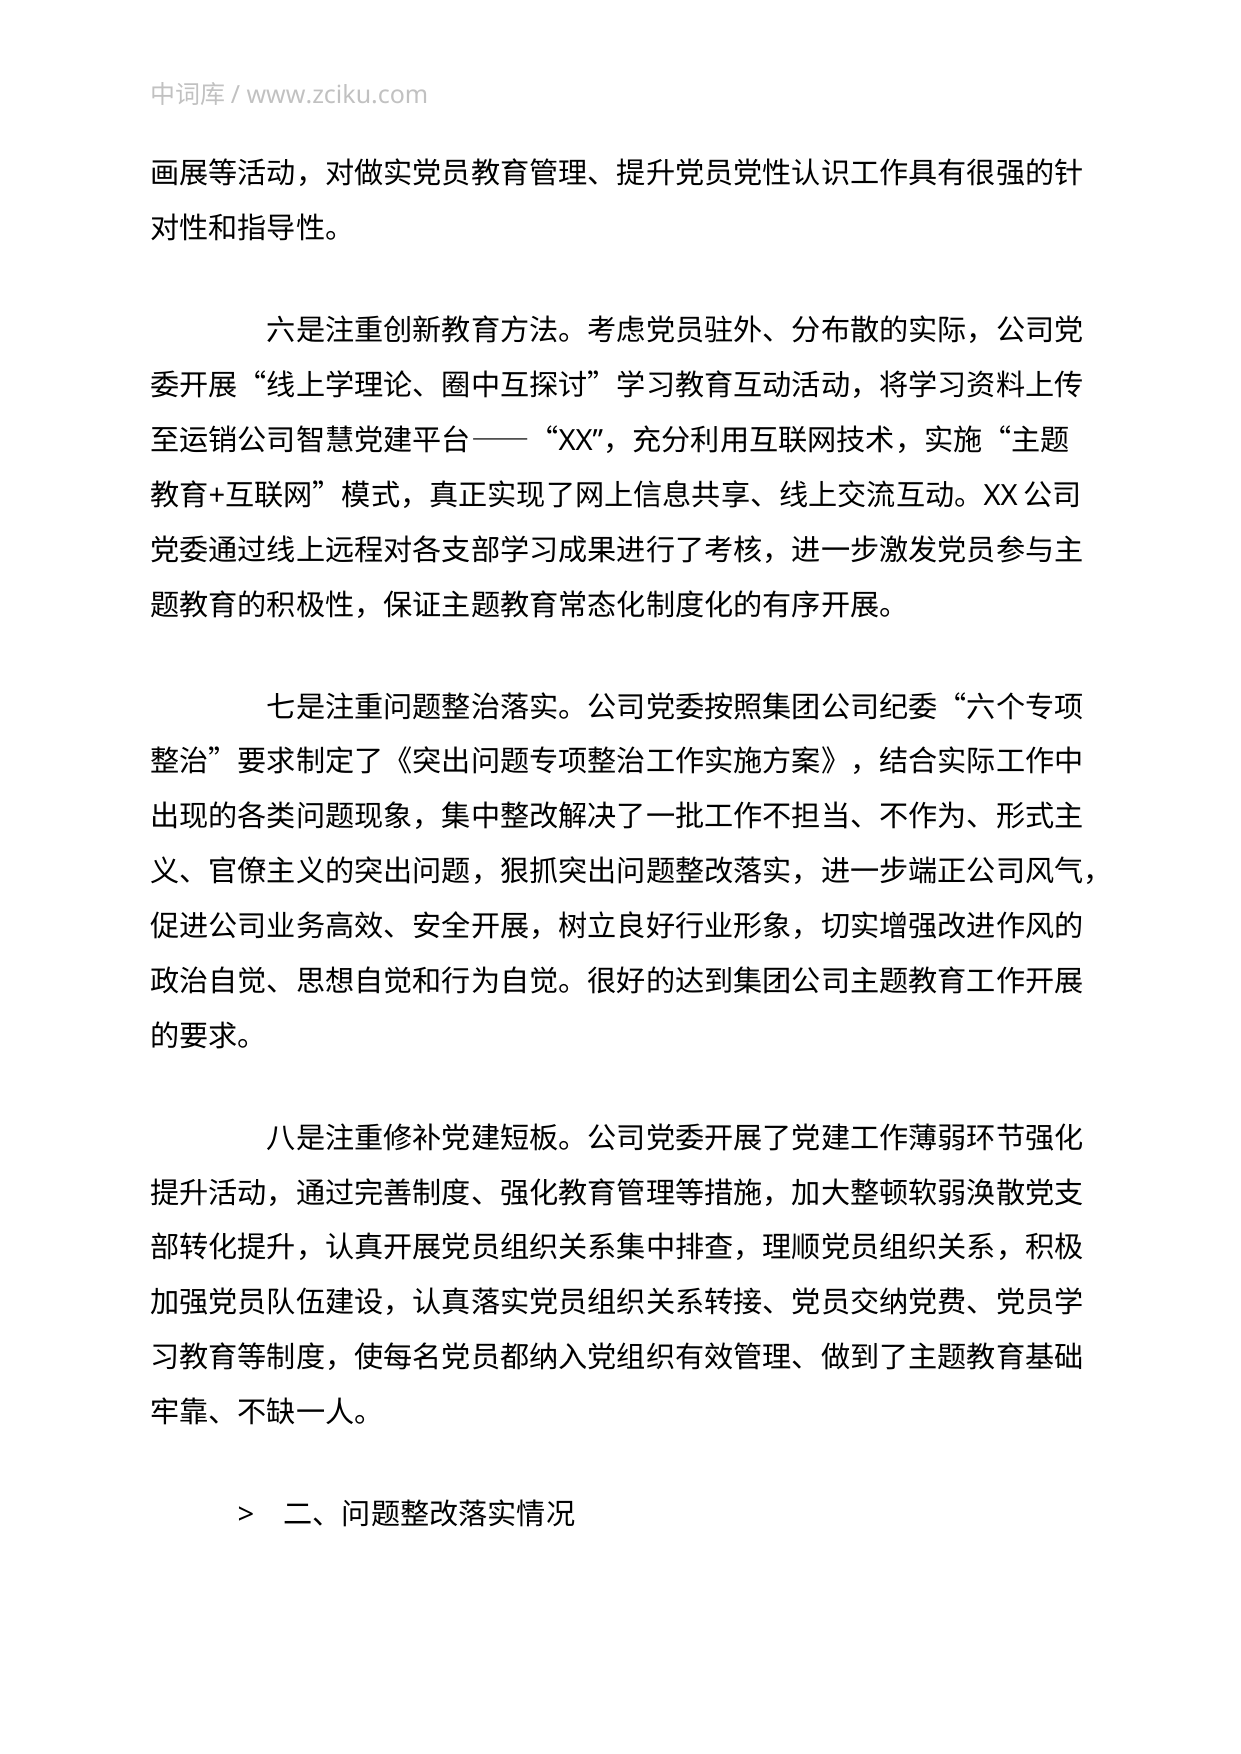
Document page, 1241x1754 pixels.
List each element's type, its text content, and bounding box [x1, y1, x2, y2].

text 七是注重问题整治落实。公司党委按照集团公司纪委“六个专项整治”要求制定了《突出问题专项整治工作实施方案》，结合实际工作中出现的各类问题现象，集中整改解决了一批工作不担当、不作为、形式主义、官僚主义的突出问题，狠抓突出问题整改落实，进一步端正公司风气，促进公司业务高效、安全开展，树立良好行业形象，切实增强改进作风的政治自觉、思想自觉和行为自觉。很好的达到集团公司主题教育工作开展的要求。 [150, 683, 1090, 1055]
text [150, 150, 1090, 247]
text 六是注重创新教育方法。考虑党员驻外、分布散的实际，公司党委开展“线上学理论、圈中互探讨”学习教育互动活动，将学习资料上传至运销公司智慧党建平台——“XX”，充分利用互联网技术，实施“主题教育+互联网”模式，真正实现了网上信息共享、线上交流互动。XX公司党委通过线上远程对各支部学习成果进行了考核，进一步激发党员参与主题教育的积极性，保证主题教育常态化制度化的有序开展。 [150, 307, 1090, 624]
text 八是注重修补党建短板。公司党委开展了党建工作薄弱环节强化提升活动，通过完善制度、强化教育管理等措施，加大整顿软弱涣散党支部转化提升，认真开展党员组织关系集中排查，理顺党员组织关系，积极加强党员队伍建设，认真落实党员组织关系转接、党员交纳党费、党员学习教育等制度，使每名党员都纳入党组织有效管理、做到了主题教育基础牢靠、不缺一人。 [150, 1114, 1090, 1431]
text > 二、问题整改落实情况 [150, 1491, 1090, 1533]
